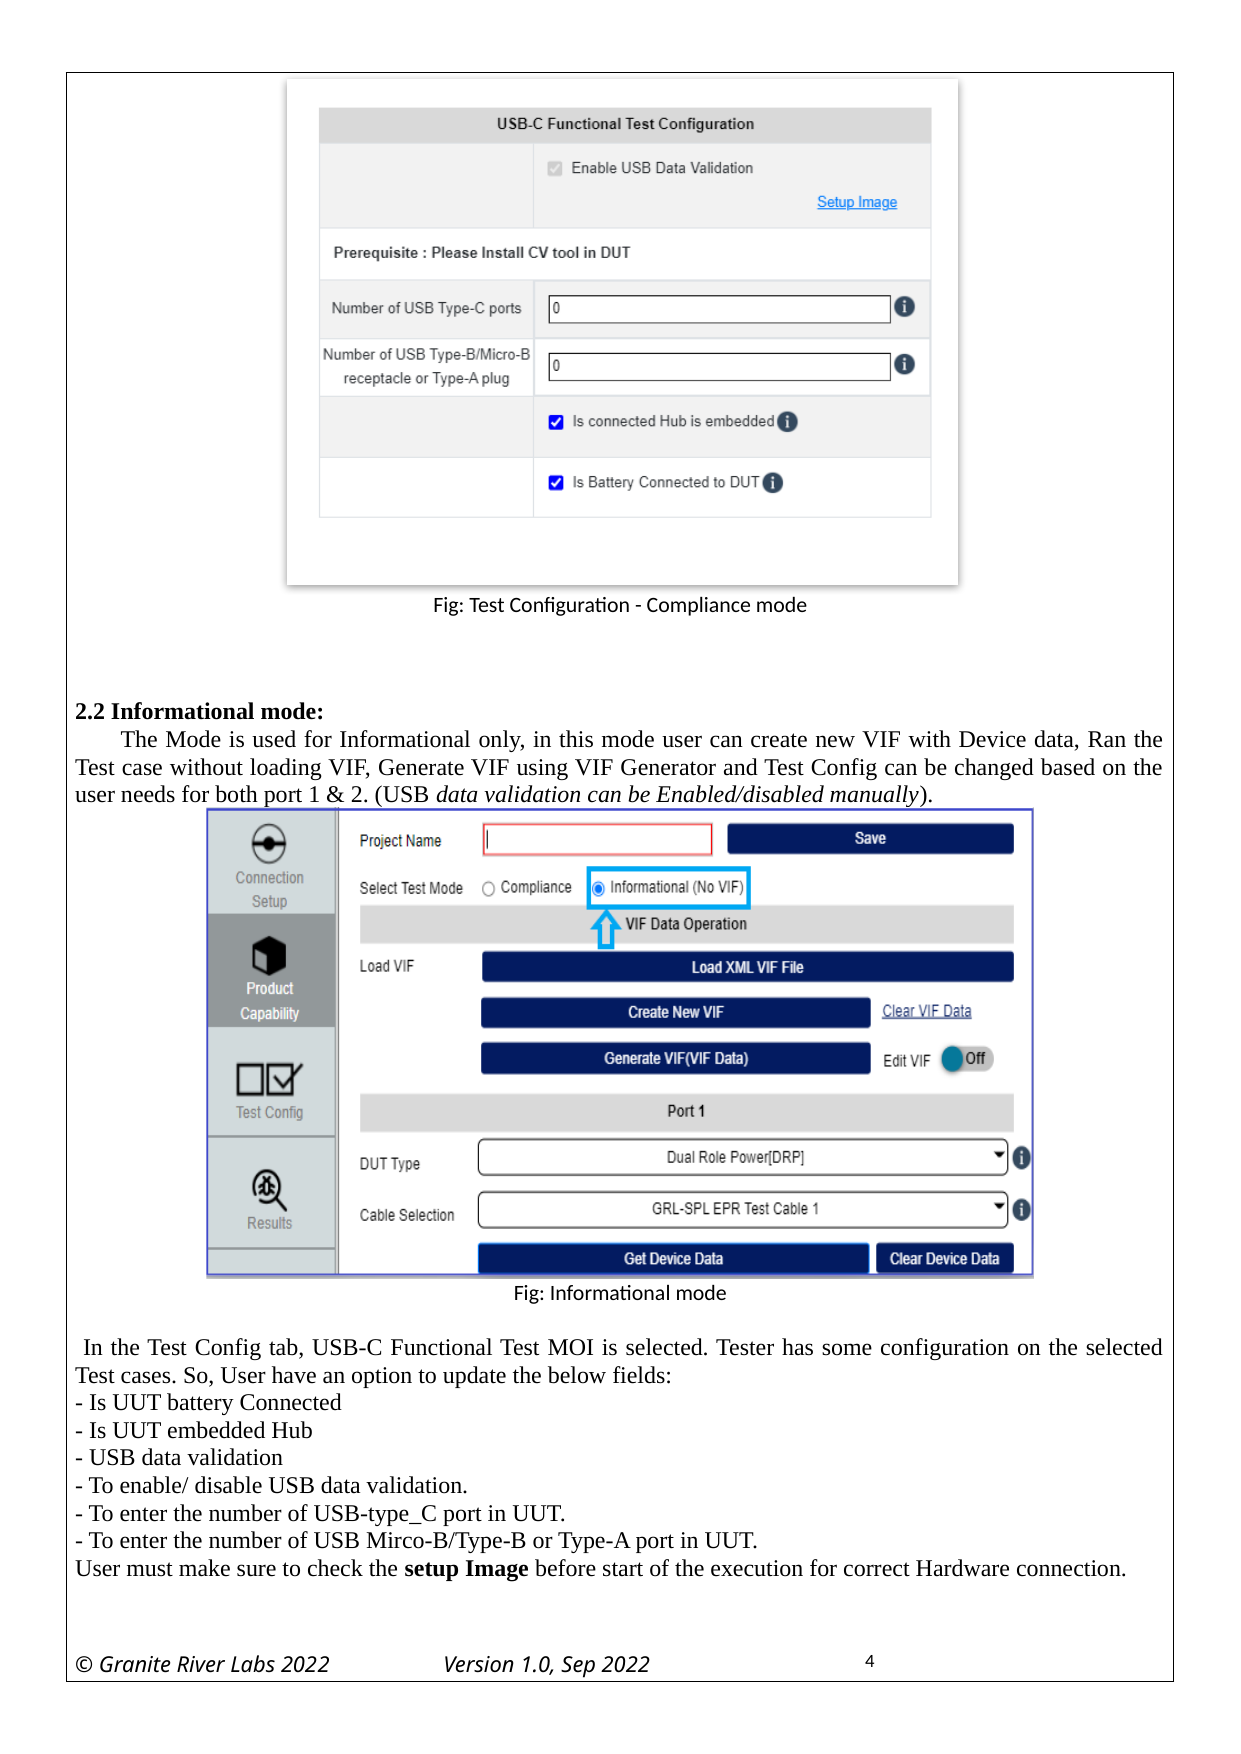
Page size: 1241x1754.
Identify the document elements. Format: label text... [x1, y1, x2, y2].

text 2.2 Informational mode: [75, 697, 1165, 725]
text - To enter the number of USB Mirco-B/Type-B or Type-A port in UUT. [75, 1526, 1165, 1554]
text - USB data validation [75, 1443, 1165, 1471]
text In the Test Config tab, USB-C Functional Test MOI is selected. Tester has some configuration on the selected Test cases. So, User have an option to update the below fields: [75, 1333, 1165, 1388]
text - Is UUT embedded Hub [75, 1416, 1165, 1443]
text - Is UUT battery Connected [75, 1388, 1165, 1416]
text - To enable/ disable USB data validation. [75, 1471, 1165, 1499]
text Fig: Informational mode [75, 1279, 1165, 1305]
picture [206, 807, 1034, 1279]
text User must make sure to check the setup Image before start of the execution for correct Hardware connection. [75, 1554, 1165, 1581]
text - To enter the number of USB-type_C port in UUT. [75, 1499, 1165, 1526]
text Fig: Test Configuration - Compliance mode [75, 591, 1165, 617]
text The Mode is used for Informational only, in this mode user can create new VIF with Device data, Ran the Test case without loading VIF, Generate VIF using VIF Generator and Test Config can be changed based on the user needs for both port 1 & 2. (USB data validation can be Enabled/disabled manually). [75, 725, 1165, 808]
